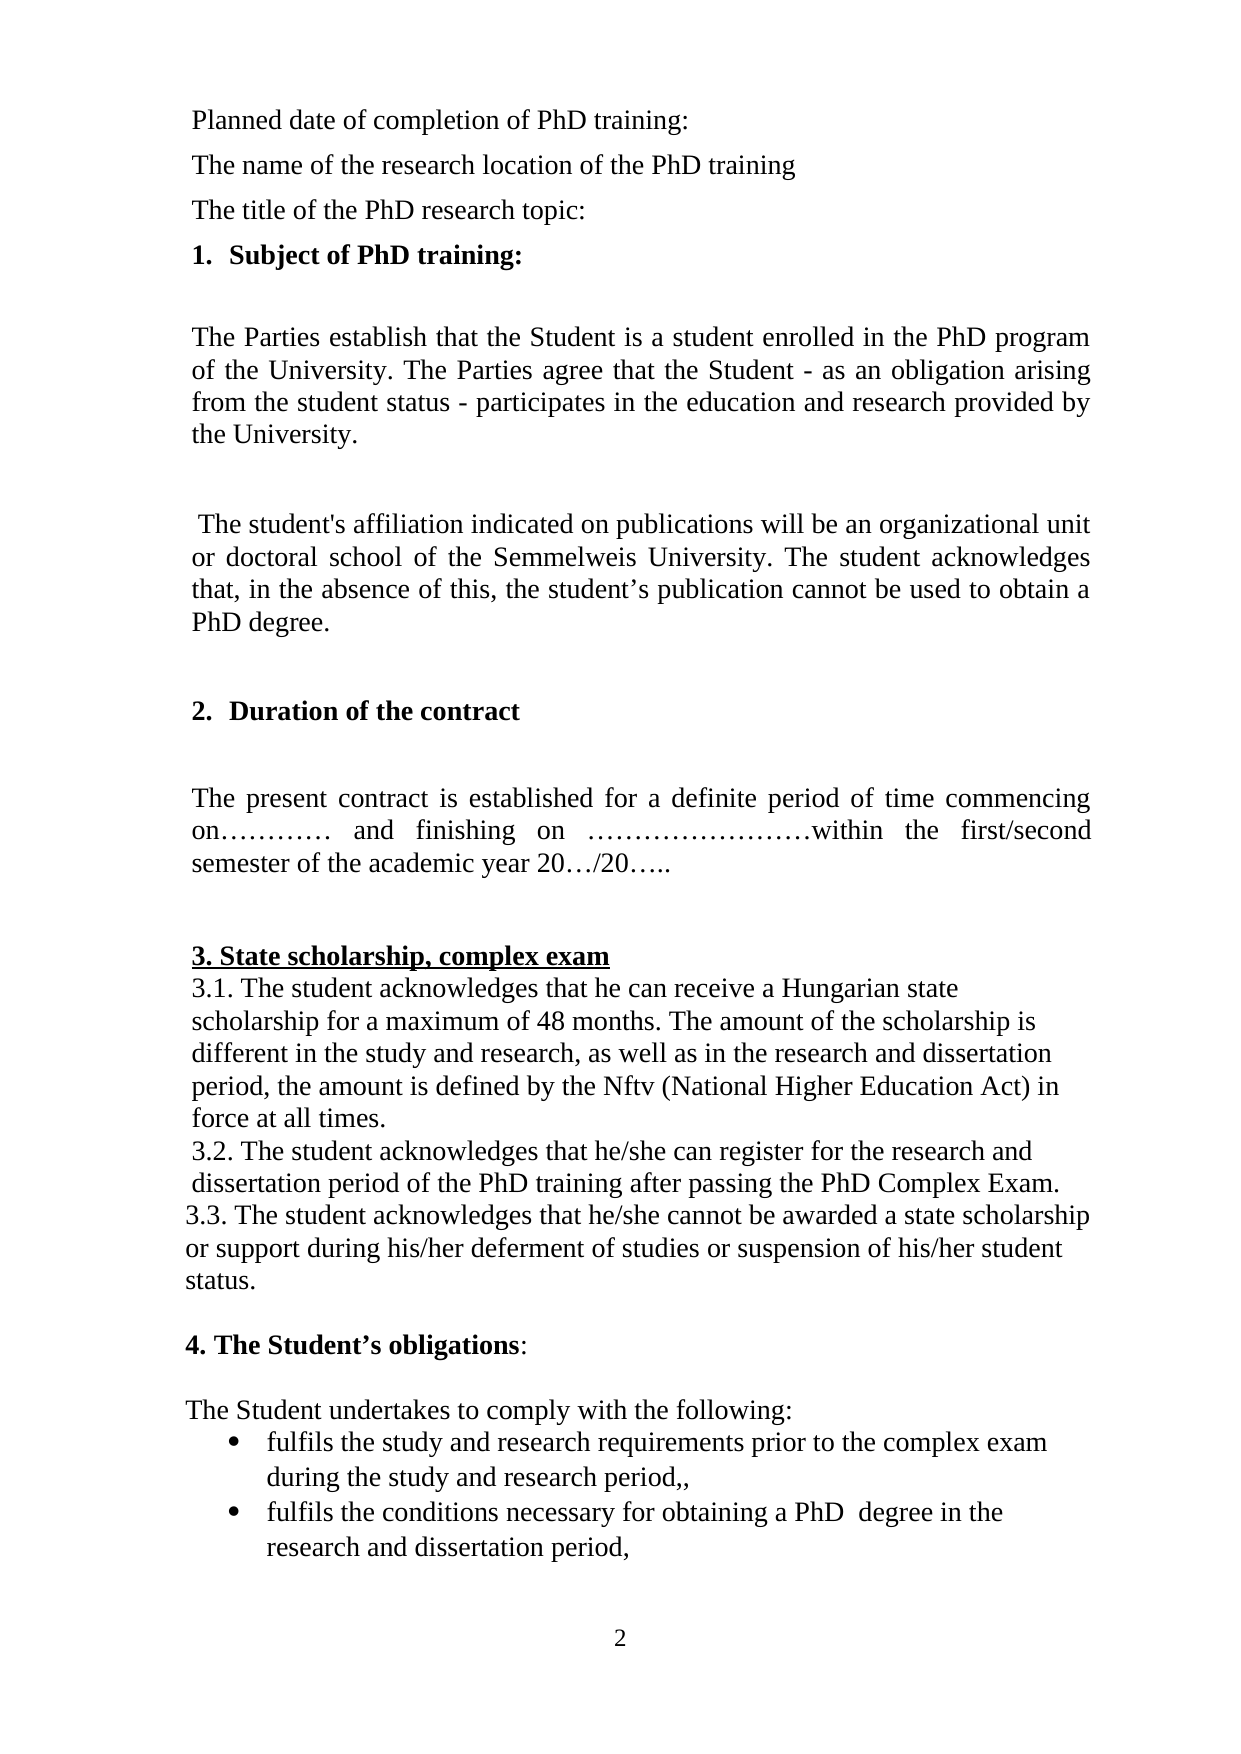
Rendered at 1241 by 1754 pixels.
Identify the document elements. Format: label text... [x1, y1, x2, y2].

text 3. State scholarship, complex exam [148, 939, 1092, 972]
list fulfils the conditions necessary for obtaining a PhD degree in the research and dissertation period, [229, 1495, 1092, 1562]
list Subject of PhD training: [191, 238, 1092, 271]
list Duration of the contract [191, 694, 1092, 727]
text The name of the research location of the PhD training [191, 148, 1092, 181]
text 3.1. The student acknowledges that he can receive a Hungarian state scholarship for a maximum of 48 months. The amount of the scholarship is different in the study and research, as well as in the research and dissertation period, the amount is defined by the Nftv (National Higher Education Act) in force at all times. [191, 972, 1092, 1133]
text The present contract is established for a definite period of time commencing on………… and finishing on ……………………within the first/second semester of the academic year 20…/20….. [191, 781, 1092, 878]
text The student's affiliation indicated on publications will be an organizational unit or doctoral school of the Semmelweis University. The student acknowledges that, in the absence of this, the student’s publication cannot be used to obtain a PhD degree. [191, 507, 1092, 637]
list fulfils the study and research requirements prior to the complex exam during the study and research period,, [229, 1425, 1092, 1492]
text The Parties establish that the Student is a student enrolled in the PhD program of the University. The Parties agree that the Student - as an obligation arising from the student status - participates in the education and research provided by the University. [191, 320, 1092, 450]
text Planned date of completion of PhD training: [191, 103, 1092, 136]
text 4. The Student’s obligations: [185, 1328, 1092, 1360]
text 3.2. The student acknowledges that he/she can register for the research and dissertation period of the PhD training after passing the PhD Complex Exam. [191, 1133, 1092, 1198]
text 3.3. The student acknowledges that he/she cannot be awarded a state scholarship or support during his/her deferment of studies or suspension of his/her student status. [185, 1198, 1092, 1296]
text The Student undertakes to comply with the following: [185, 1393, 1092, 1425]
text The title of the PhD research topic: [191, 193, 1092, 226]
